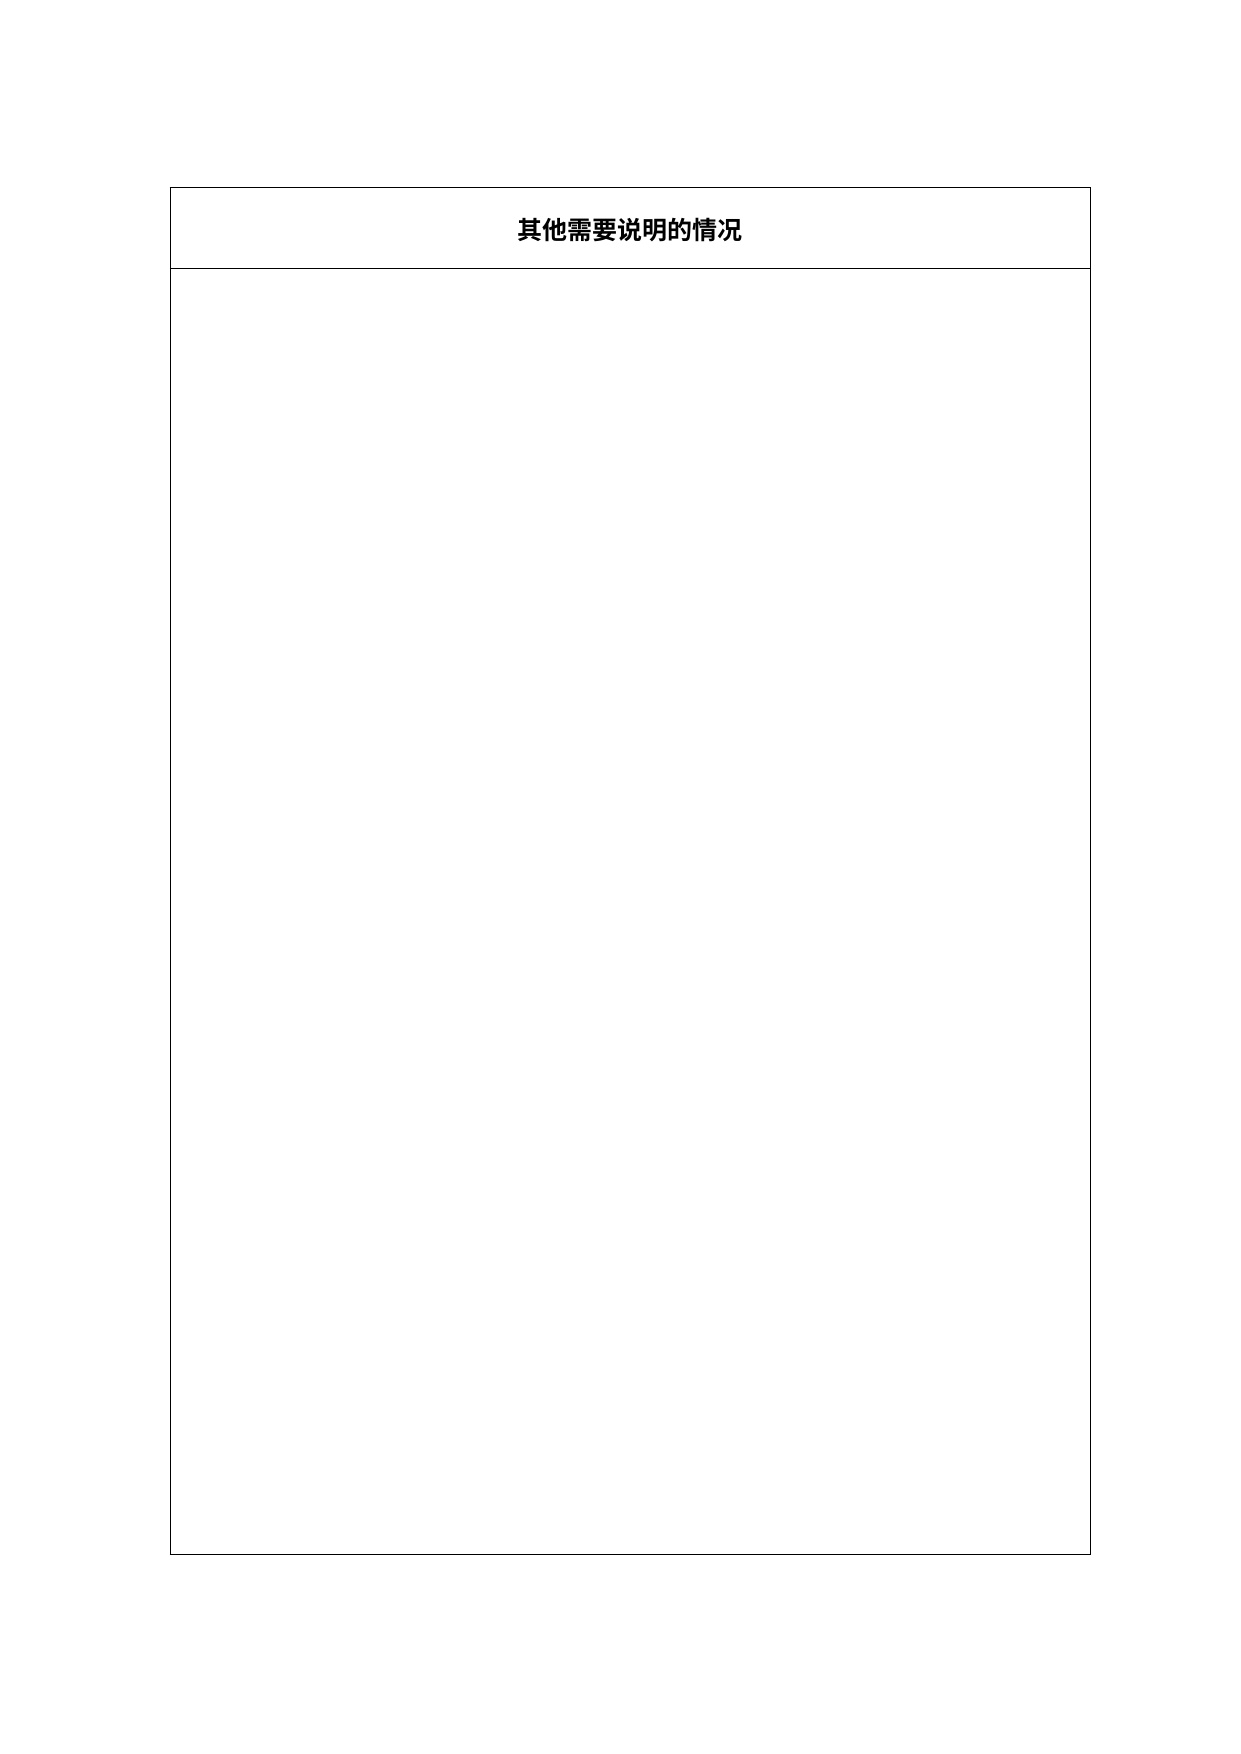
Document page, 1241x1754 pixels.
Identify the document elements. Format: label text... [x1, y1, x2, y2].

table_header 其他需要说明的情况 [171, 188, 1090, 268]
table_cell [171, 269, 1090, 1554]
